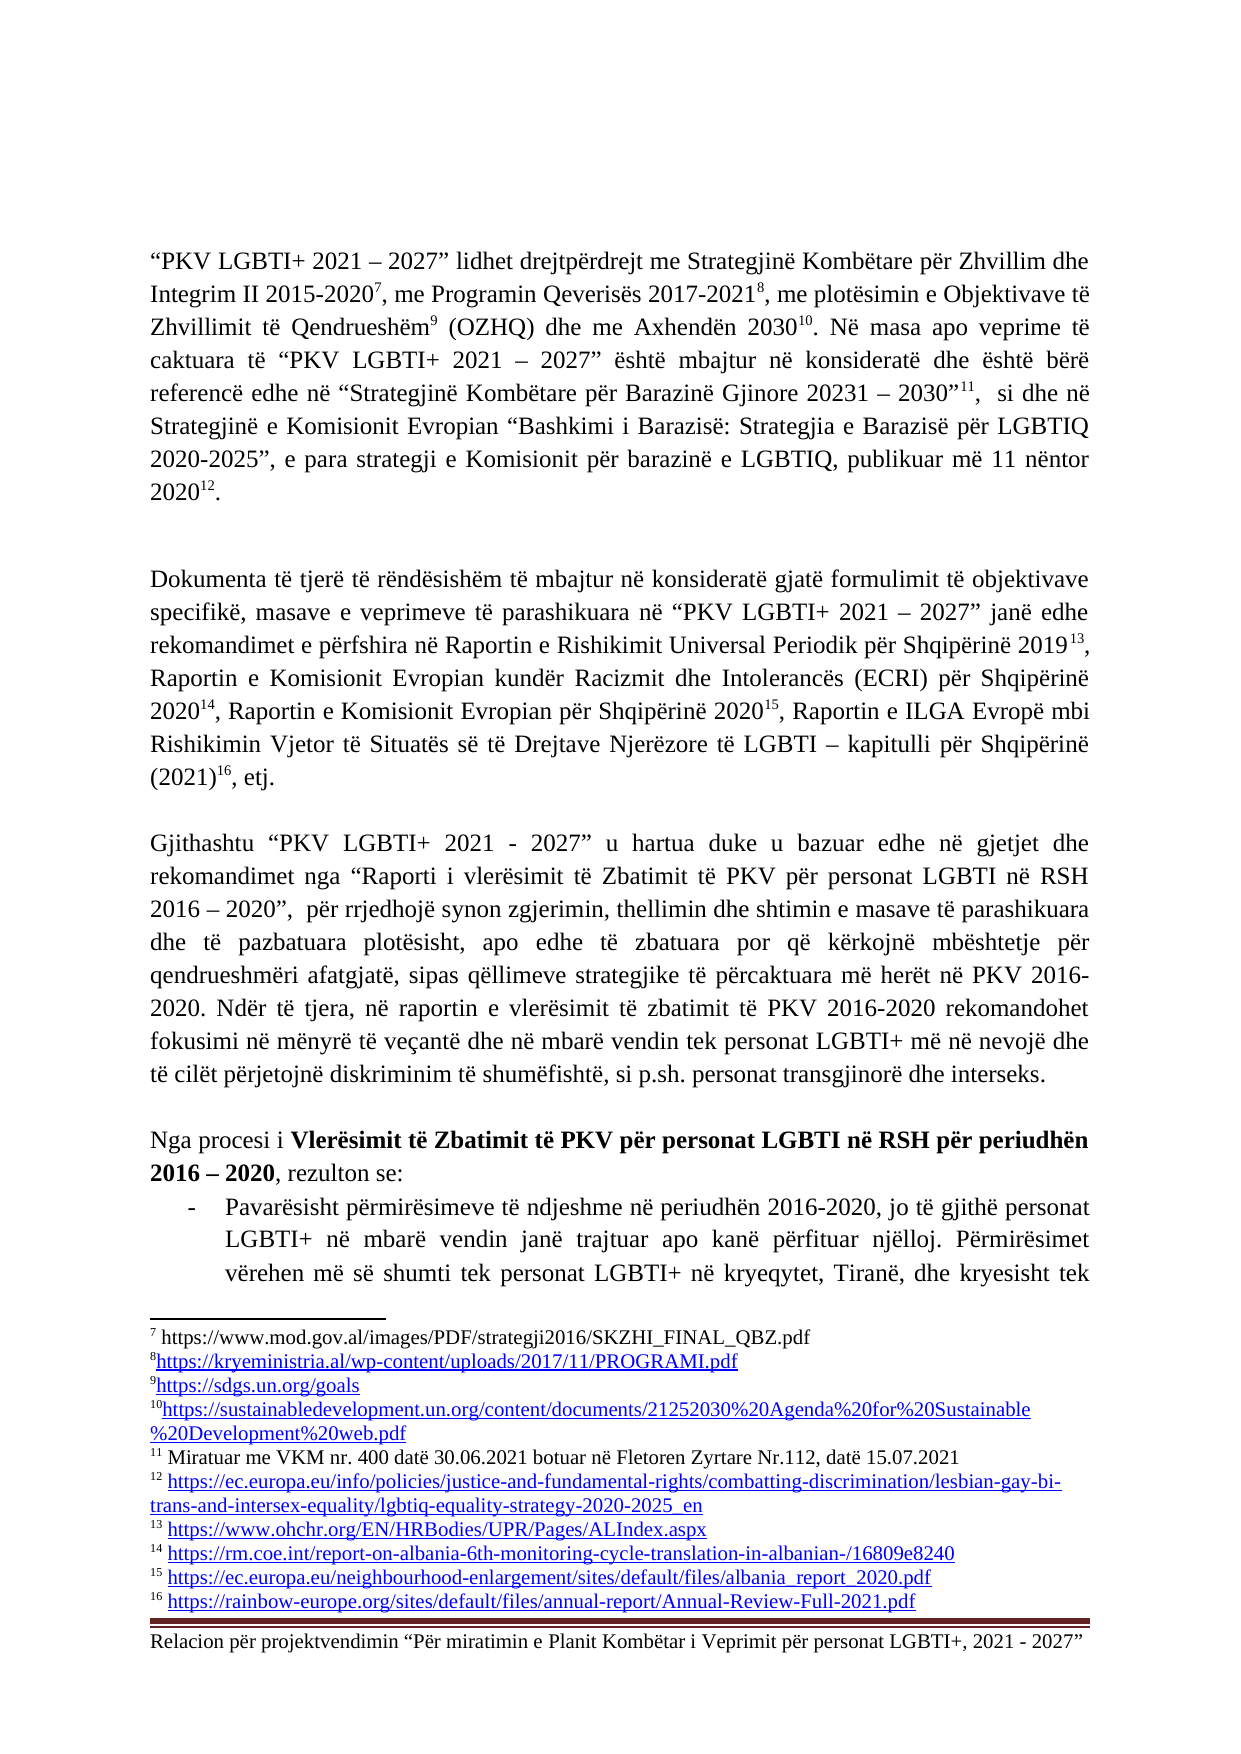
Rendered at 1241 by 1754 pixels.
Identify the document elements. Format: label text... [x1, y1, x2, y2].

text “PKV LGBTI+ 2021 – 2027” lidhet drejtpërdrejt me Strategjinë Kombëtare për Zhvillim dhe Integrim II 2015-2020, me Programin Qeverisës 2017-2021, me plotësimin e Objektivave të Zhvillimit të Qendrueshëm (OZHQ) dhe me Axhendën 2030. Në masa apo veprime të caktuara të “PKV LGBTI+ 2021 – 2027” është mbajtur në konsideratë dhe është bërë referencë edhe në “Strategjinë Kombëtare për Barazinë Gjinore 20231 – 2030”, si dhe në Strategjinë e Komisionit Evropian “Bashkimi i Barazisë: Strategjia e Barazisë për LGBTIQ 2020-2025”, e para strategji e Komisionit për barazinë e LGBTIQ, publikuar më 11 nëntor 2020. [150, 246, 1090, 506]
text Gjithashtu “PKV LGBTI+ 2021 - 2027” u hartua duke u bazuar edhe në gjetjet dhe rekomandimet nga “Raporti i vlerësimit të Zbatimit të PKV për personat LGBTI në RSH 2016 – 2020”, për rrjedhojë synon zgjerimin, thellimin dhe shtimin e masave të parashikuara dhe të pazbatuara plotësisht, apo edhe të zbatuara por që kërkojnë mbështetje për qendrueshmëri afatgjatë, sipas qëllimeve strategjike të përcaktuara më herët në PKV 2016-2020. Ndër të tjera, në raportin e vlerësimit të zbatimit të PKV 2016-2020 rekomandohet fokusimi në mënyrë të veçantë dhe në mbarë vendin tek personat LGBTI+ më në nevojë dhe të cilët përjetojnë diskriminim të shumëfishtë, si p.sh. personat transgjinorë dhe interseks. [150, 828, 1090, 1088]
text Nga procesi i Vlerësimit të Zbatimit të PKV për personat LGBTI në RSH për periudhën 2016 – 2020, rezulton se: [150, 1126, 1090, 1187]
text Dokumenta të tjerë të rëndësishëm të mbajtur në konsideratë gjatë formulimit të objektivave specifikë, masave e veprimeve të parashikuara në “PKV LGBTI+ 2021 – 2027” janë edhe rekomandimet e përfshira në Raportin e Rishikimit Universal Periodik për Shqipërinë 2019, Raportin e Komisionit Evropian kundër Racizmit dhe Intolerancës (ECRI) për Shqipërinë 2020, Raportin e Komisionit Evropian për Shqipërinë 2020, Raportin e ILGA Evropë mbi Rishikimin Vjetor të Situatës së të Drejtave Njerëzore të LGBTI – kapitulli për Shqipërinë (2021), etj. [150, 564, 1090, 791]
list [187, 1192, 1090, 1286]
